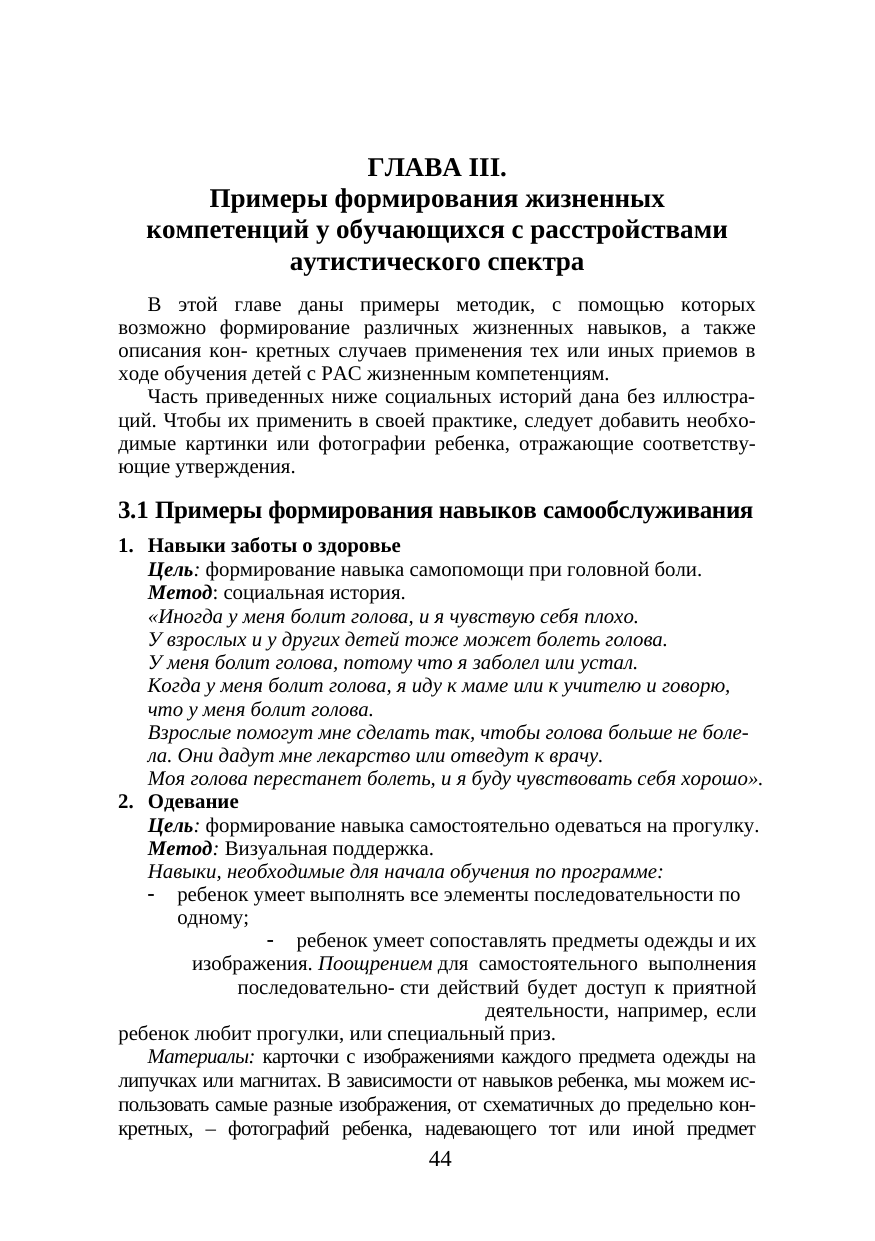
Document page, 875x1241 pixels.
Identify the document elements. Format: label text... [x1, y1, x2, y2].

list ребенок умеет выполнять все элементы последовательности по одному; [147, 883, 756, 929]
text Взрослые помогут мне сделать так, чтобы голова больше не боле- ла. Они дадут мне лекарство или отведут к врачу. [148, 721, 768, 767]
text Навыки, необходимые для начала обучения по программе: [148, 860, 768, 883]
text Цель: формирование навыка самостоятельно одеваться на прогулку. [148, 813, 768, 837]
text Метод: Визуальная поддержка. [148, 837, 768, 860]
subtitle Примеры формирования навыков самообслуживания [118, 495, 768, 524]
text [118, 1045, 756, 1139]
subtitle ГЛАВА III. [110, 151, 764, 182]
text «Иногда у меня болит голова, и я чувствую себя плохо. [148, 604, 768, 628]
text Когда у меня болит голова, я иду к маме или к учителю и говорю, что у меня болит голова. [147, 674, 757, 721]
subtitle Одевание [118, 790, 768, 813]
text Метод: социальная история. [148, 581, 768, 604]
text У взрослых и у других детей тоже может болеть голова. У меня болит голова, потому что я заболел или устал. [147, 628, 669, 674]
text Моя голова перестанет болеть, и я буду чувствовать себя хорошо». [148, 767, 768, 790]
text Цель: формирование навыка самопомощи при головной боли. [148, 558, 768, 581]
list ребенок умеет сопоставлять предметы одежды и их изображения. Поощрением для самостоятельного выполнения последовательно- сти действий будет доступ к приятной деятельности, например, если [118, 929, 756, 1022]
subtitle Навыки заботы о здоровье [118, 534, 768, 558]
text В этой главе даны примеры методик, с помощью которых возможно формирование различных жизненных навыков, а также описания кон- кретных случаев применения тех или иных приемов в ходе обучения детей с РАС жизненным компетенциям. [118, 293, 756, 385]
text Примеры формирования жизненных компетенций у обучающихся с расстройствами аутистического спектра [145, 182, 729, 276]
text Часть приведенных ниже социальных историй дана без иллюстра- ций. Чтобы их применить в своей практике, следует добавить необхо- димые картинки или фотографии ребенка, отражающие соответству- ющие утверждения. [118, 386, 756, 478]
text ребенок любит прогулки, или специальный приз. [118, 1022, 768, 1045]
